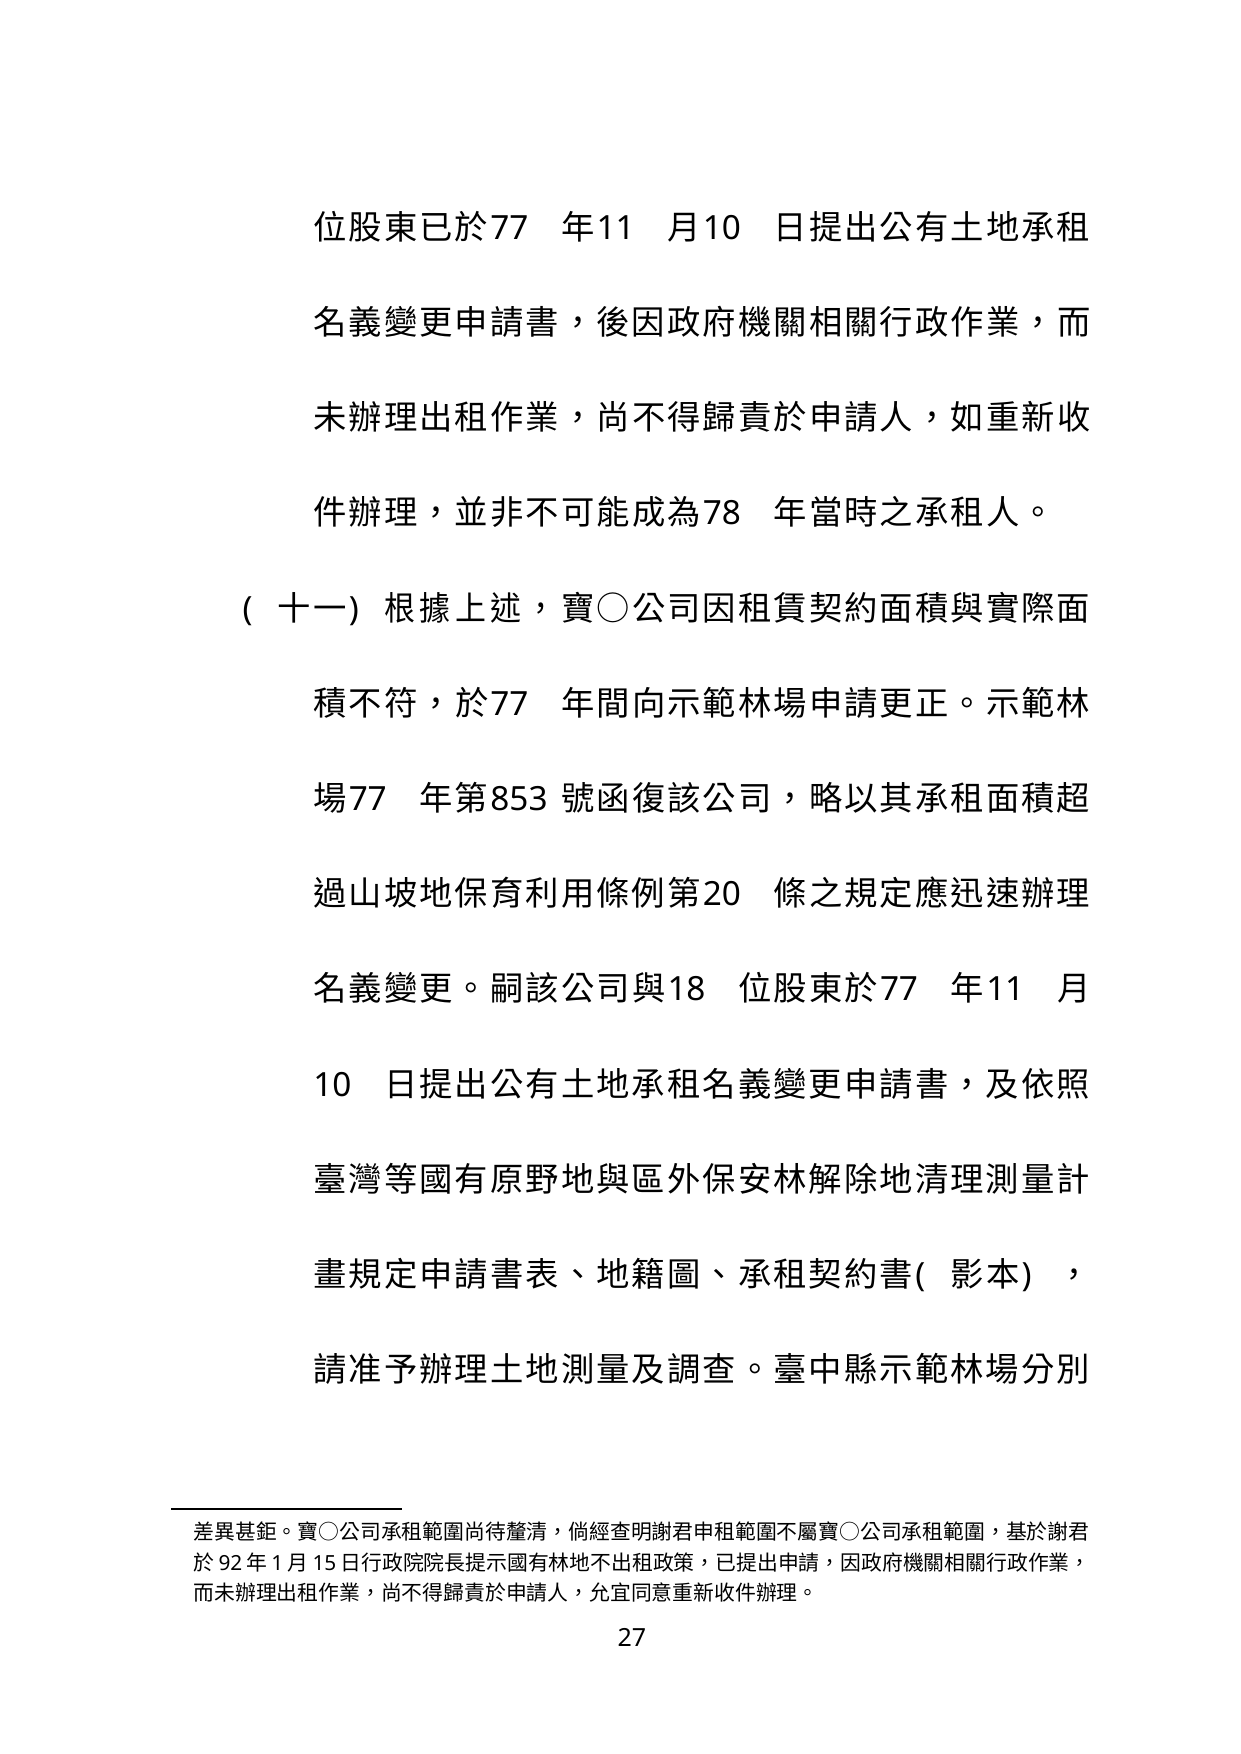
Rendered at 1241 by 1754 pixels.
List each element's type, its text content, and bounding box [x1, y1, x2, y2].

subtitle 國產署中區分署對上開96年10月29日會議決議之追蹤處理，遲至99年1月22日始以台財產中管字第0999500211號函將擬換約續租內容答復寶○公司。說明三：本案上述已釐清可換約部分，本分署當於近期通知貴公司來分署辦理續租換約等事宜。惟卻未就陳情專案放領一節詳實答復寶○公司。詢據國產署中區分署表示略以：有關寶○公司陳情專案放領一節：依內政部100年1月31日內授中辦地字第1000041080號函寶○公司略以：「法人非自然人，自不備專案辦理臺中縣示範林場等三處土地放領工作要點第4點規定現使用承租農民之身分，且林地承租人，若非78年當時之承租人，亦不符合前揭工作要點之規定」；又依前臺中縣政府府農林字第0970216299號函內容稱「寶○公司原向臺中縣示範林場承租地，依臺灣高等法院臺中分院民事判決已確認該公司70年間所訂立之租賃契約於因租期屆滿而消滅，其訴請確認租賃關係存在者為所另成立之新租賃契約」；故縱寶○公司陳稱於申辦地籍清理測量時已轉換由個別股東以自然人名義承租，惟寶○公司至終並非78年當時之承租人，應未符合內政部前開函專案放領規定等語。顯示該分署仍然就拖延處理寶○公司承租土地事宜之責任，推諉卸責。何況參照國產署94年3月14日台財產局管字第0940007360號函說明四意旨，寶○公司與18位股東已於77年11月10日提出公有土地承租名義變更申請書，後因政府機關相關行政作業，而未辦理出租作業，尚不得歸責於申請人，如重新收件辦理，並非不可能成為78年當時之承租人。 [242, 177, 1092, 558]
